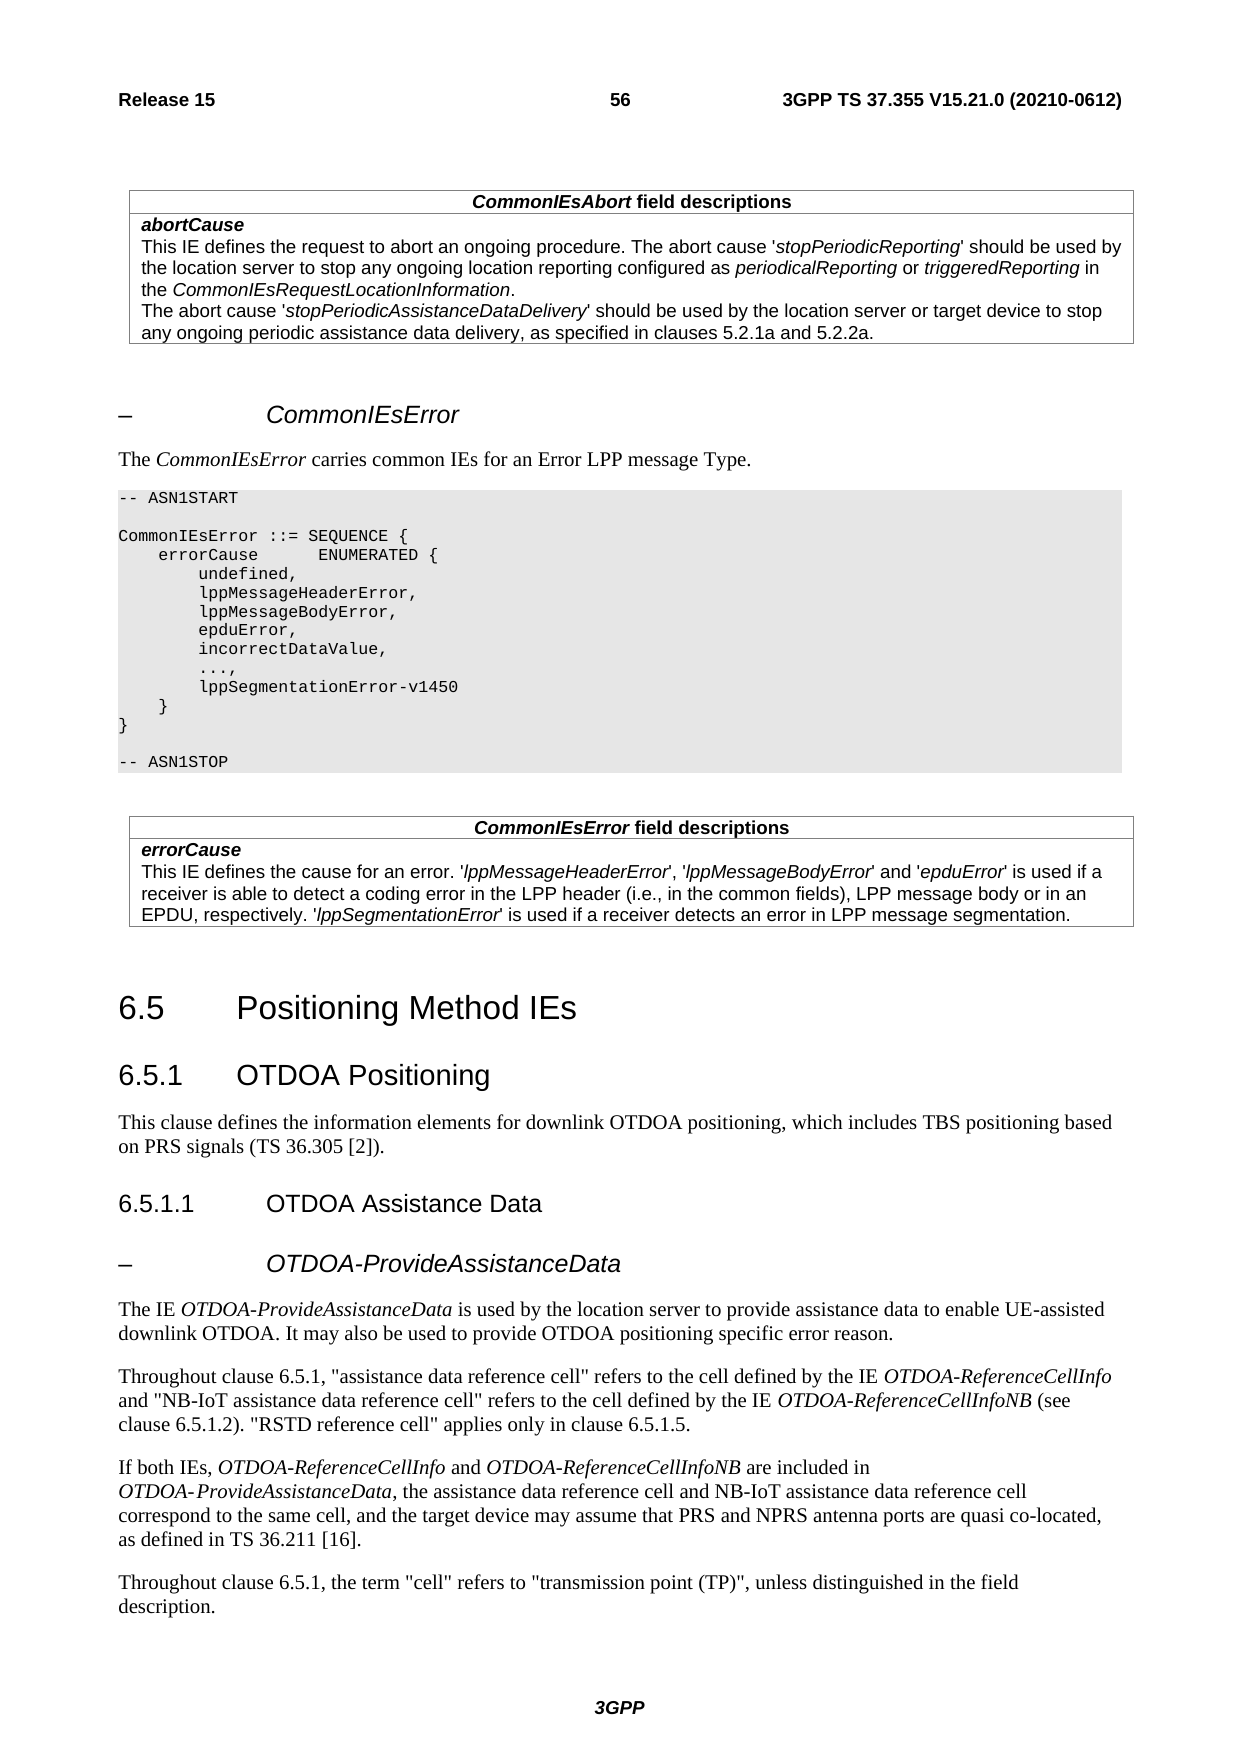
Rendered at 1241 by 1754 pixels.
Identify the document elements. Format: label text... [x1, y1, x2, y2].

text epduError, [118, 622, 1122, 641]
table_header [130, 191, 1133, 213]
subtitle 6.5.1 OTDOA Positioning [118, 1058, 1122, 1091]
text lppMessageBodyError, [118, 603, 1122, 622]
text CommonIEsError ::= SEQUENCE { [118, 528, 1122, 547]
text } [118, 697, 1122, 716]
text The CommonIEsError carries common IEs for an Error LPP message Type. [118, 447, 1122, 471]
text undefined, [118, 565, 1122, 584]
text errorCause ENUMERATED { [118, 547, 1122, 565]
text If both IEs, OTDOA-ReferenceCellInfo and OTDOA-ReferenceCellInfoNB are included in OTDOA-ProvideAssistanceData, the assistance data reference cell and NB-IoT assistance data reference cell correspond to the same cell, and the target device may assume that PRS and NPRS antenna ports are quasi co-located, as defined in TS 36.211 [16]. [118, 1455, 1122, 1551]
text } [118, 716, 1122, 735]
text Throughout clause 6.5.1, "assistance data reference cell" refers to the cell defined by the IE OTDOA-ReferenceCellInfo and "NB-IoT assistance data reference cell" refers to the cell defined by the IE OTDOA-ReferenceCellInfoNB (see clause 6.5.1.2). "RSTD reference cell" applies only in clause 6.5.1.5. [118, 1364, 1122, 1436]
text Throughout clause 6.5.1, the term "cell" refers to "transmission point (TP)", unless distinguished in the field description. [118, 1570, 1122, 1618]
subtitle 6.5 Positioning Method IEs [118, 988, 1122, 1027]
text -- ASN1START [118, 490, 1122, 509]
subtitle – OTDOA-ProvideAssistanceData [118, 1249, 1122, 1278]
text lppMessageHeaderError, [118, 584, 1122, 603]
text incorrectDataValue, [118, 641, 1122, 660]
text lppSegmentationError-v1450 [118, 678, 1122, 697]
text The IE OTDOA-ProvideAssistanceData is used by the location server to provide assistance data to enable UE-assisted downlink OTDOA. It may also be used to provide OTDOA positioning specific error reason. [118, 1297, 1122, 1345]
text -- ASN1STOP [118, 754, 1122, 773]
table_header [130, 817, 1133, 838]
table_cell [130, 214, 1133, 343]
text ..., [118, 660, 1122, 678]
text This clause defines the information elements for downlink OTDOA positioning, which includes TBS positioning based on PRS signals (TS 36.305 [2]). [118, 1110, 1122, 1158]
subtitle – CommonIEsError [118, 400, 1122, 428]
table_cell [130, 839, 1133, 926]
subtitle 6.5.1.1 OTDOA Assistance Data [118, 1189, 1122, 1218]
